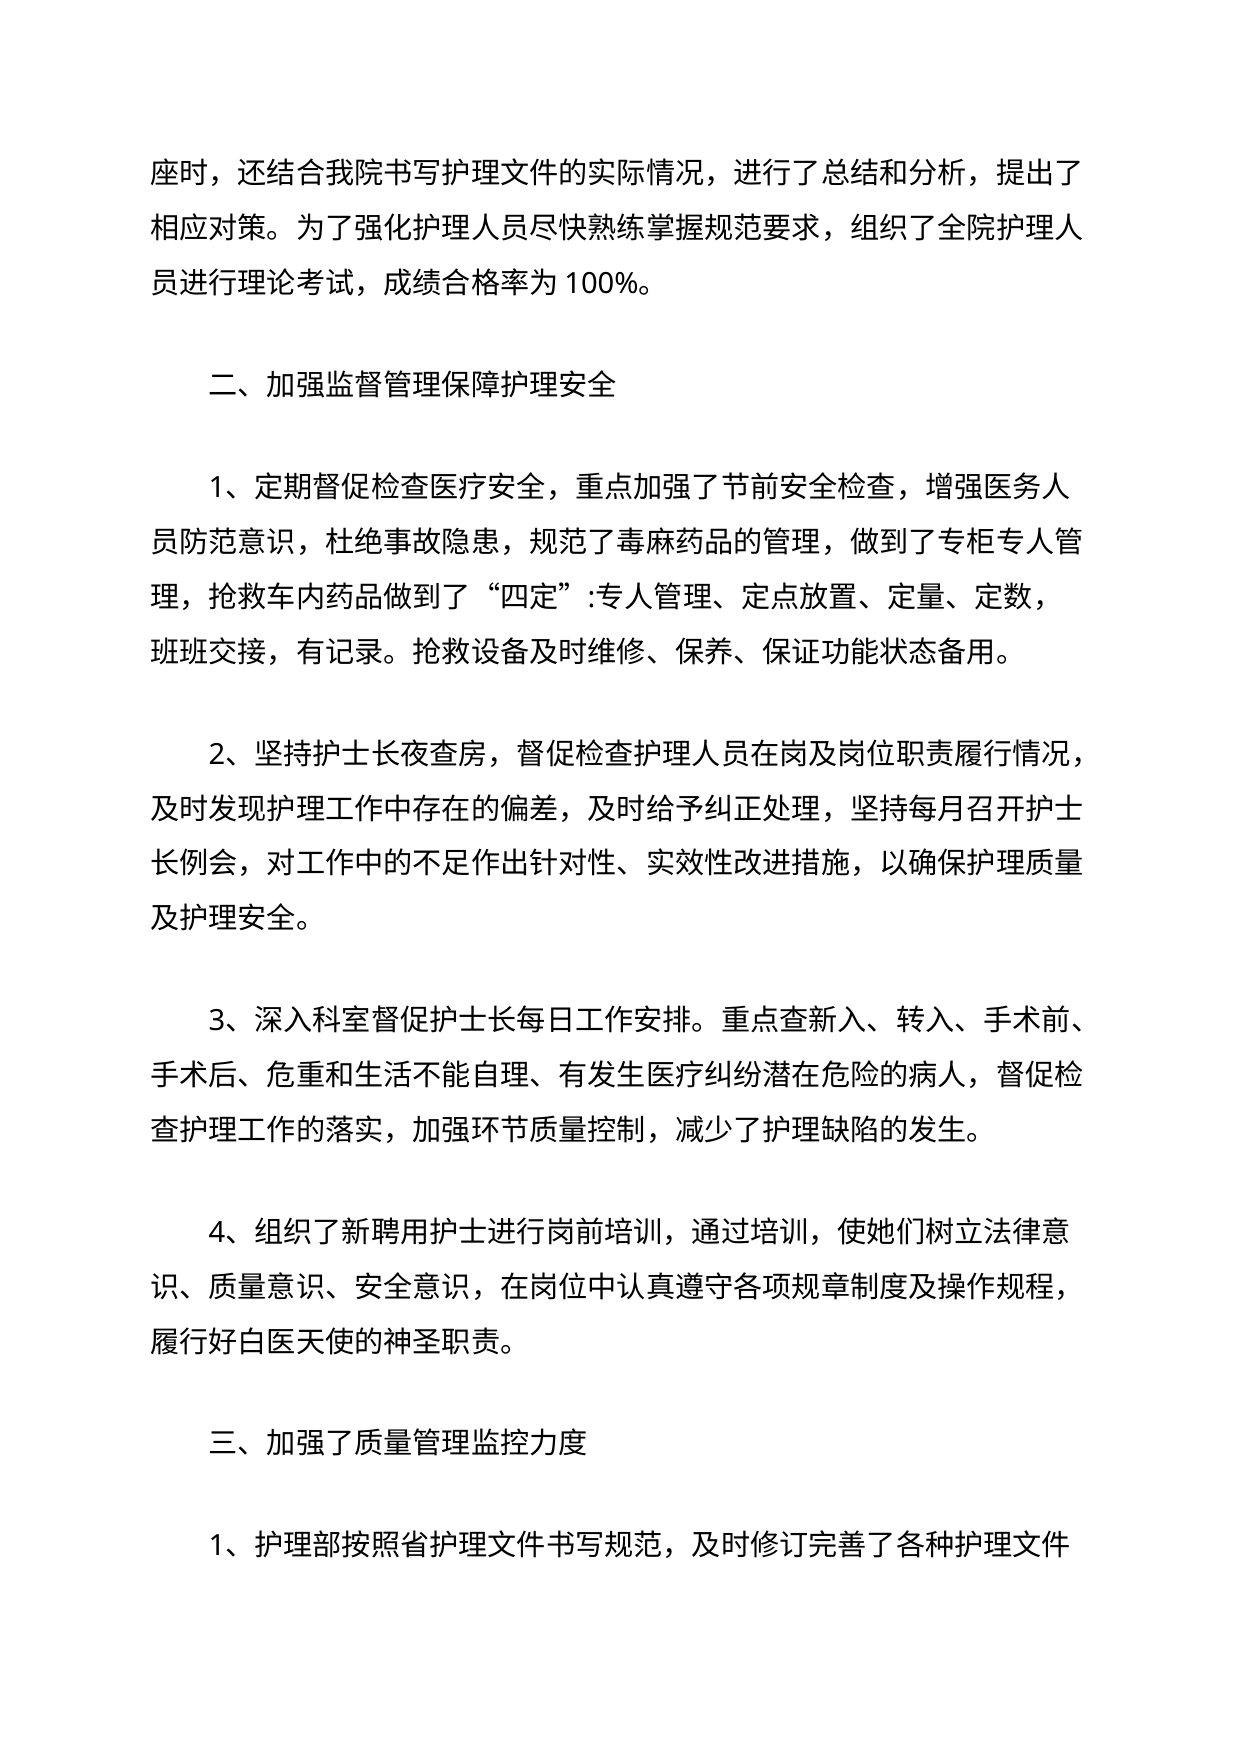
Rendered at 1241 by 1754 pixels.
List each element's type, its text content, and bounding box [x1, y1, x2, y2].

text 3、深入科室督促护士长每日工作安排。重点查新入、转入、手术前、手术后、危重和生活不能自理、有发生医疗纠纷潜在危险的病人，督促检查护理工作的落实，加强环节质量控制，减少了护理缺陷的发生。 [150, 997, 1090, 1149]
text 三、加强了质量管理监控力度 [150, 1420, 1090, 1462]
text 二、加强监督管理保障护理安全 [150, 362, 1090, 404]
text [150, 1522, 1090, 1564]
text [150, 150, 1090, 302]
text 2、坚持护士长夜查房，督促检查护理人员在岗及岗位职责履行情况，及时发现护理工作中存在的偏差，及时给予纠正处理，坚持每月召开护士长例会，对工作中的不足作出针对性、实效性改进措施，以确保护理质量及护理安全。 [150, 730, 1090, 937]
text 1、定期督促检查医疗安全，重点加强了节前安全检查，增强医务人员防范意识，杜绝事故隐患，规范了毒麻药品的管理，做到了专柜专人管理，抢救车内药品做到了“四定”:专人管理、定点放置、定量、定数，班班交接，有记录。抢救设备及时维修、保养、保证功能状态备用。 [150, 463, 1090, 671]
text 4、组织了新聘用护士进行岗前培训，通过培训，使她们树立法律意识、质量意识、安全意识，在岗位中认真遵守各项规章制度及操作规程，履行好白医天使的神圣职责。 [150, 1208, 1090, 1361]
